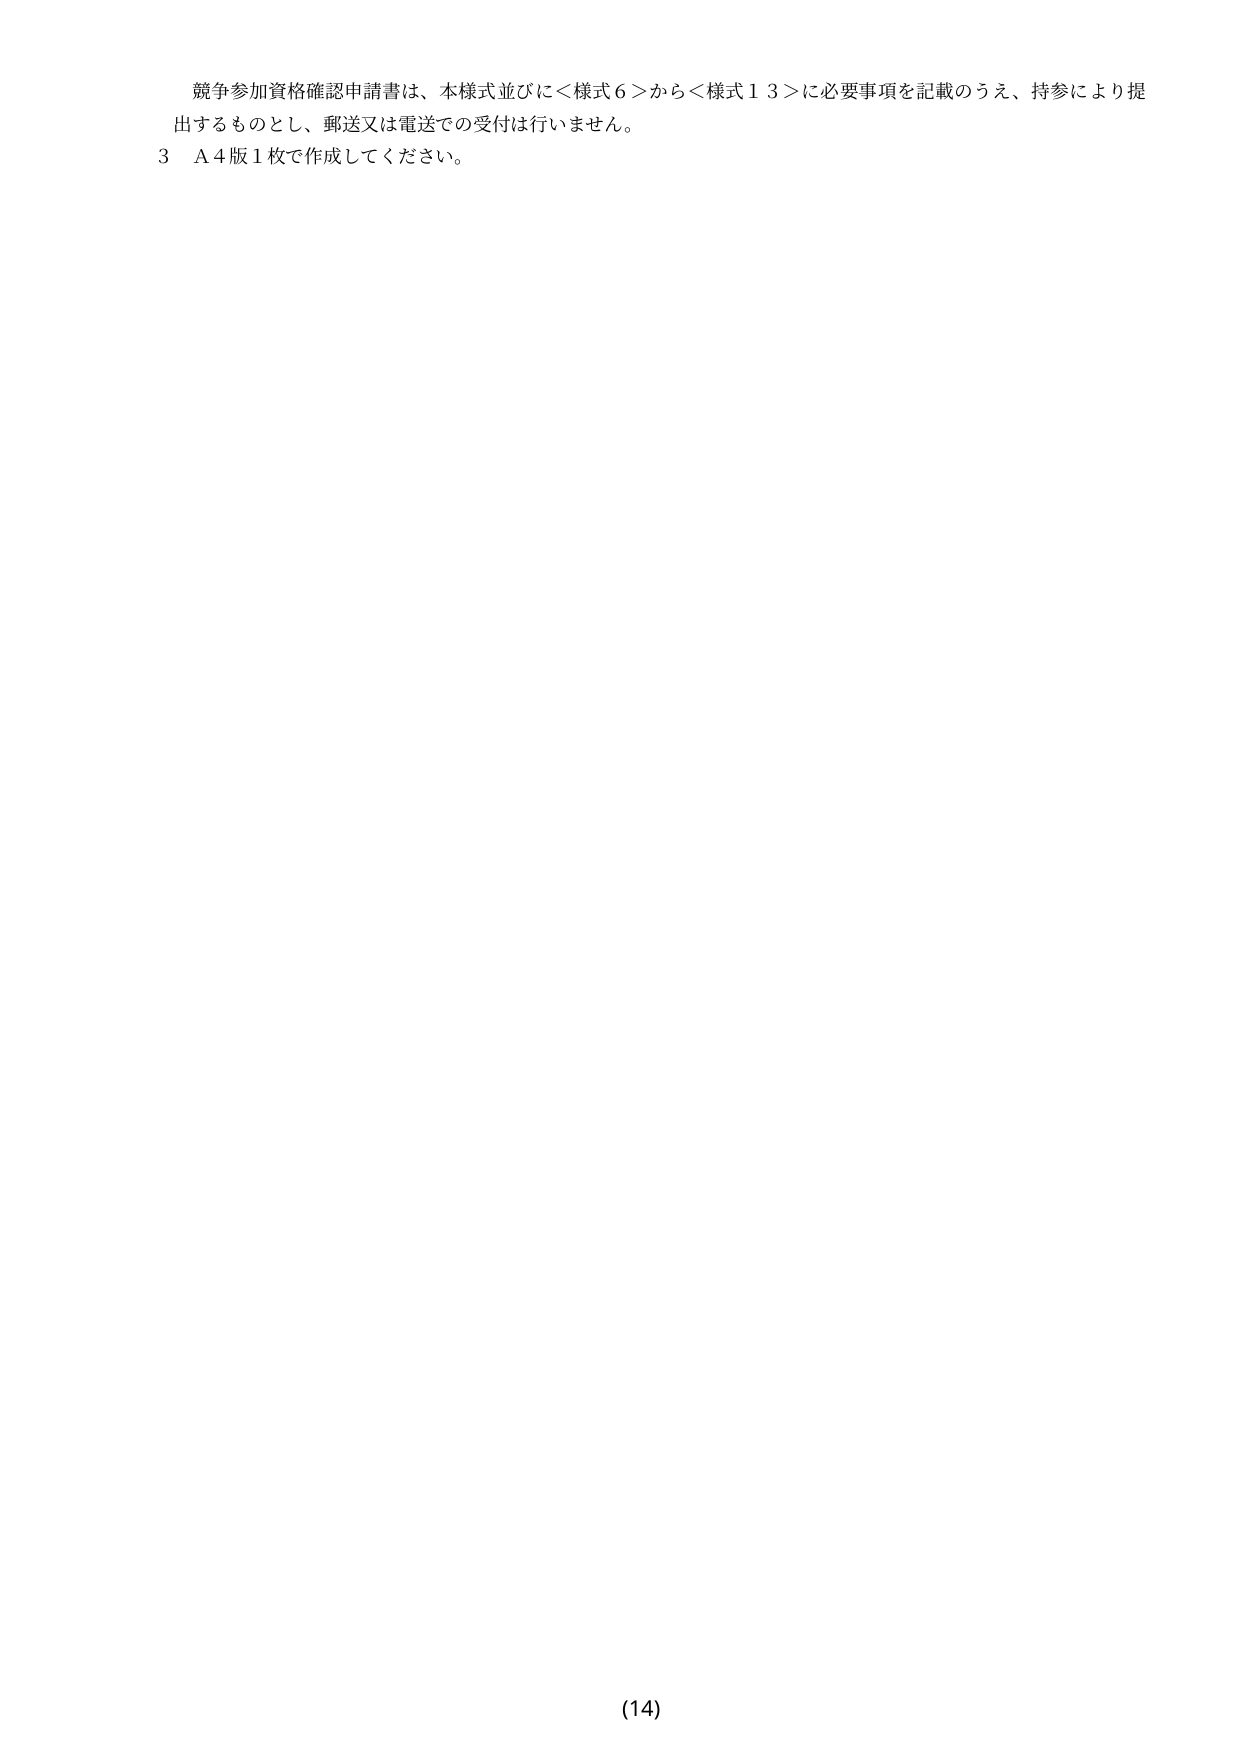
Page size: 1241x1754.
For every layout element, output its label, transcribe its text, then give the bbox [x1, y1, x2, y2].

text ３ Ａ４版１枚で作成してください。 [154, 139, 1146, 171]
text 競争参加資格確認申請書は、本様式並びに＜様式６＞から＜様式１３＞に必要事項を記載のうえ、持参により提出するものとし、郵送又は電送での受付は行いません。 [173, 75, 1146, 139]
